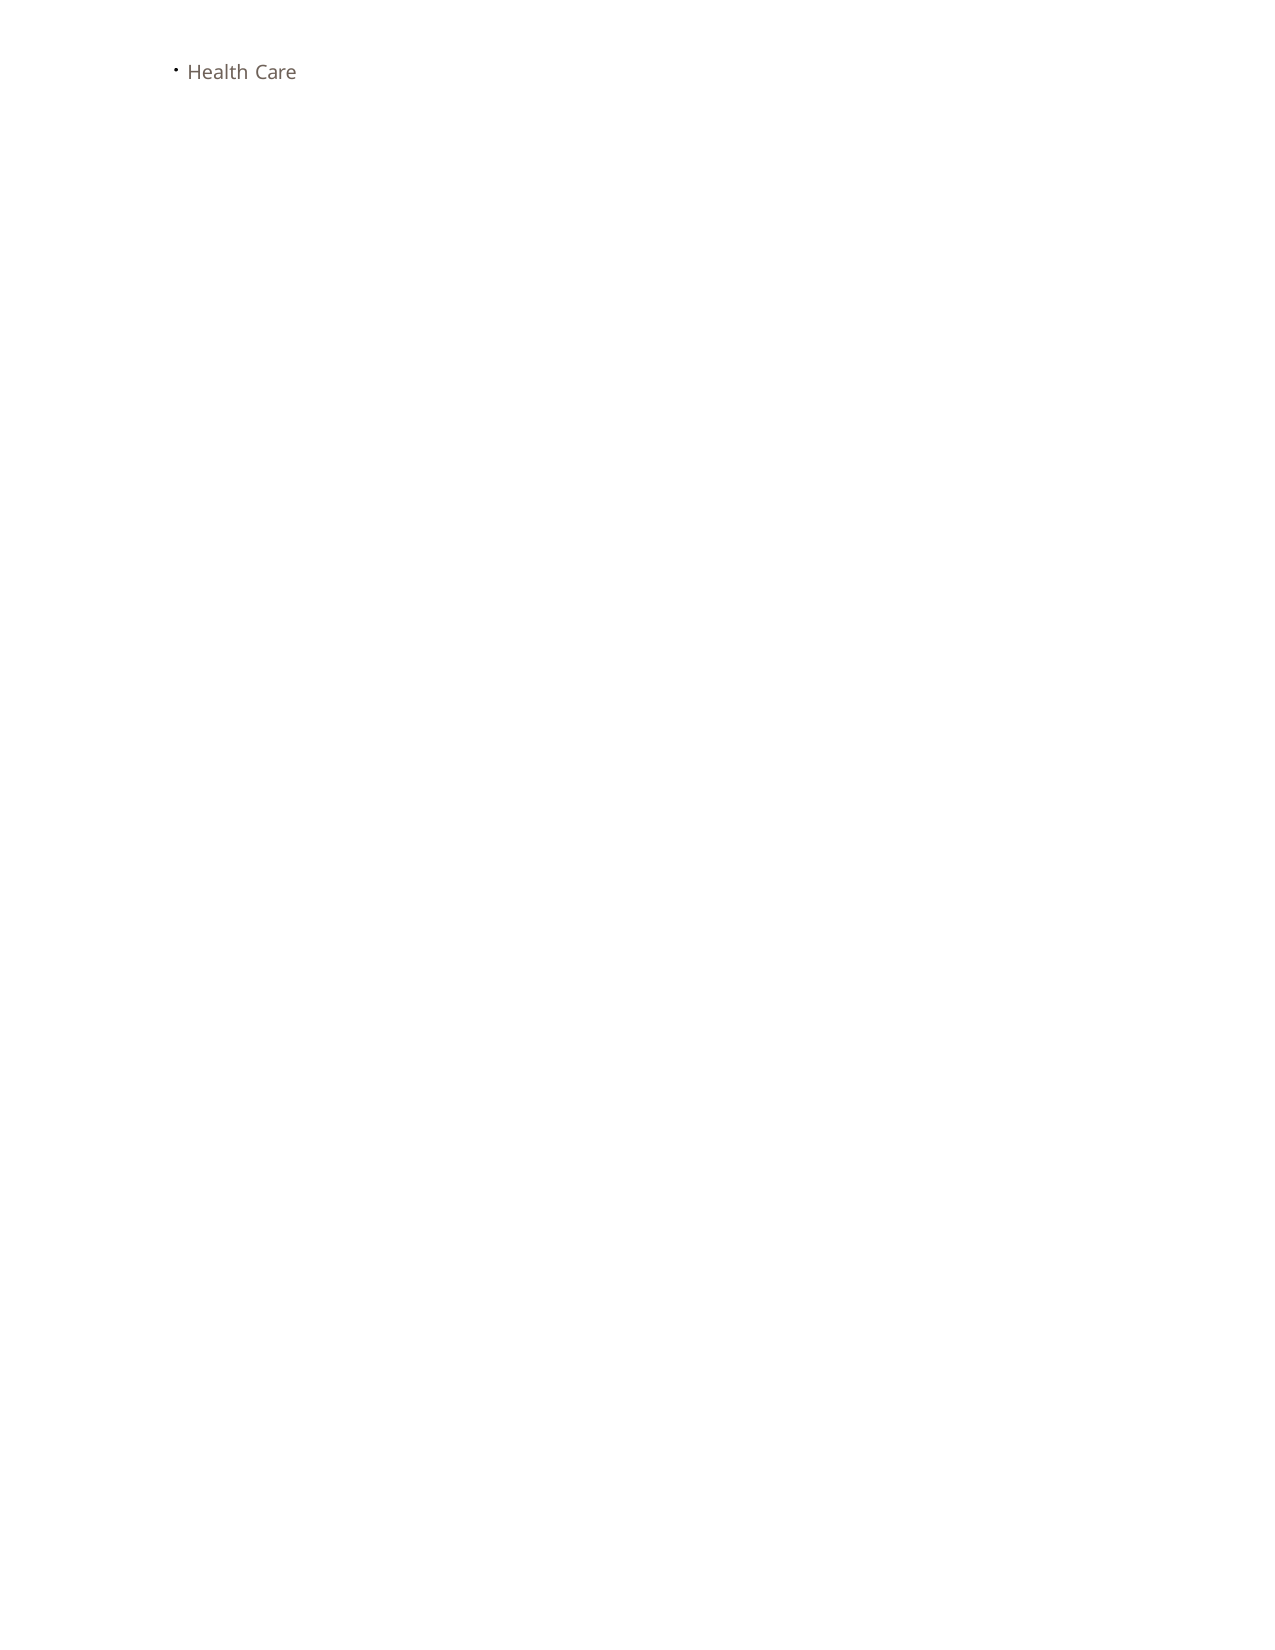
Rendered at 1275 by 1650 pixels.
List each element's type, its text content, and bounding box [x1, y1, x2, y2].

text Health Care [187, 58, 1125, 85]
